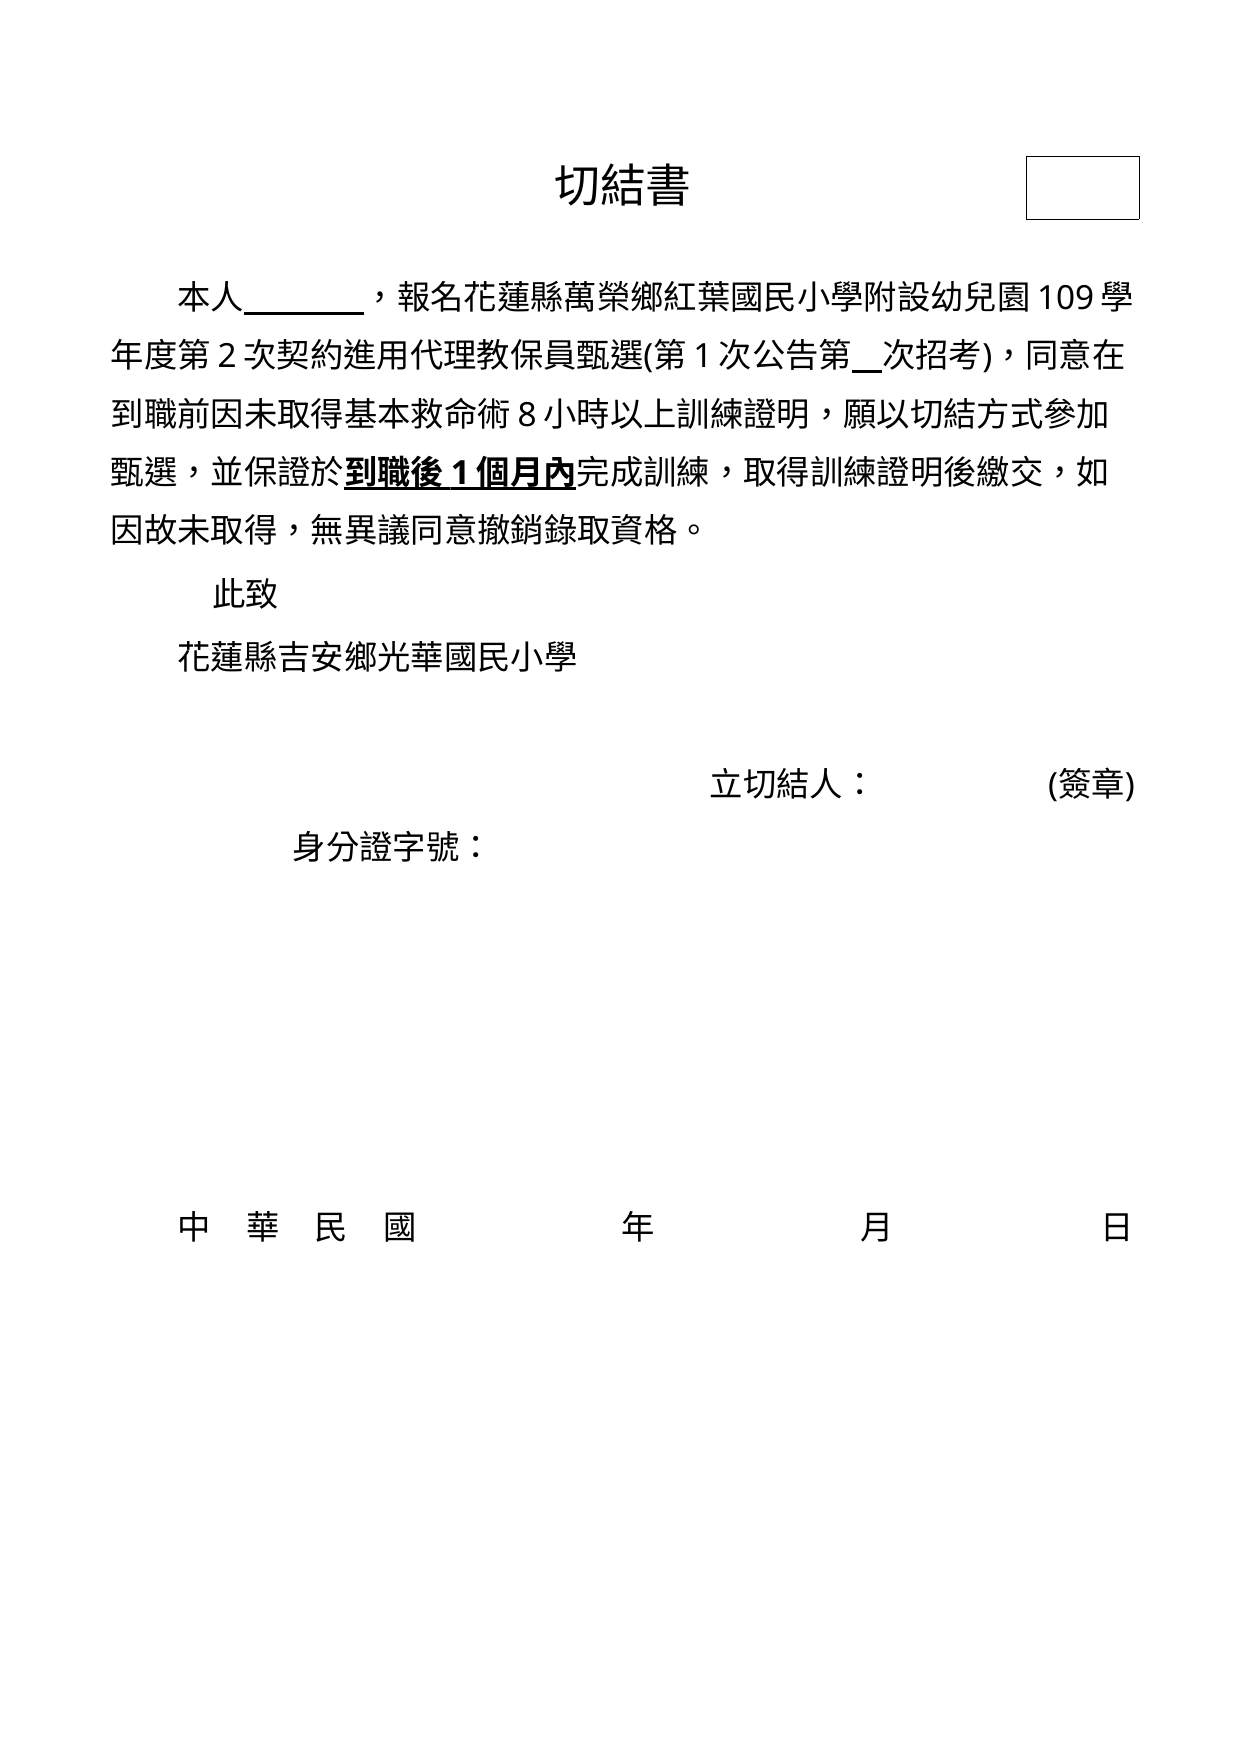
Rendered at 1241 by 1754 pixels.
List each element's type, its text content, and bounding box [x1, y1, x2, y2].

text 中華民國 年 月 日 [111, 1193, 1134, 1251]
text 花蓮縣吉安鄉光華國民小學 [111, 623, 1134, 681]
text 此致 [111, 559, 1134, 618]
text 切結書 [111, 169, 1026, 211]
text 身分證字號： [111, 813, 996, 871]
text 立切結人： (簽章) [111, 749, 1134, 808]
text 本人 ，報名花蓮縣萬榮鄉紅葉國民小學附設幼兒園109學年度第2次契約進用代理教保員甄選(第1次公告第 次招考)，同意在到職前因未取得基本救命術8小時以上訓練證明，願以切結方式參加甄選，並保證於到職後1個月內完成訓練，取得訓練證明後繳交，如因故未取得，無異議同意撤銷錄取資格。 [111, 263, 1134, 554]
